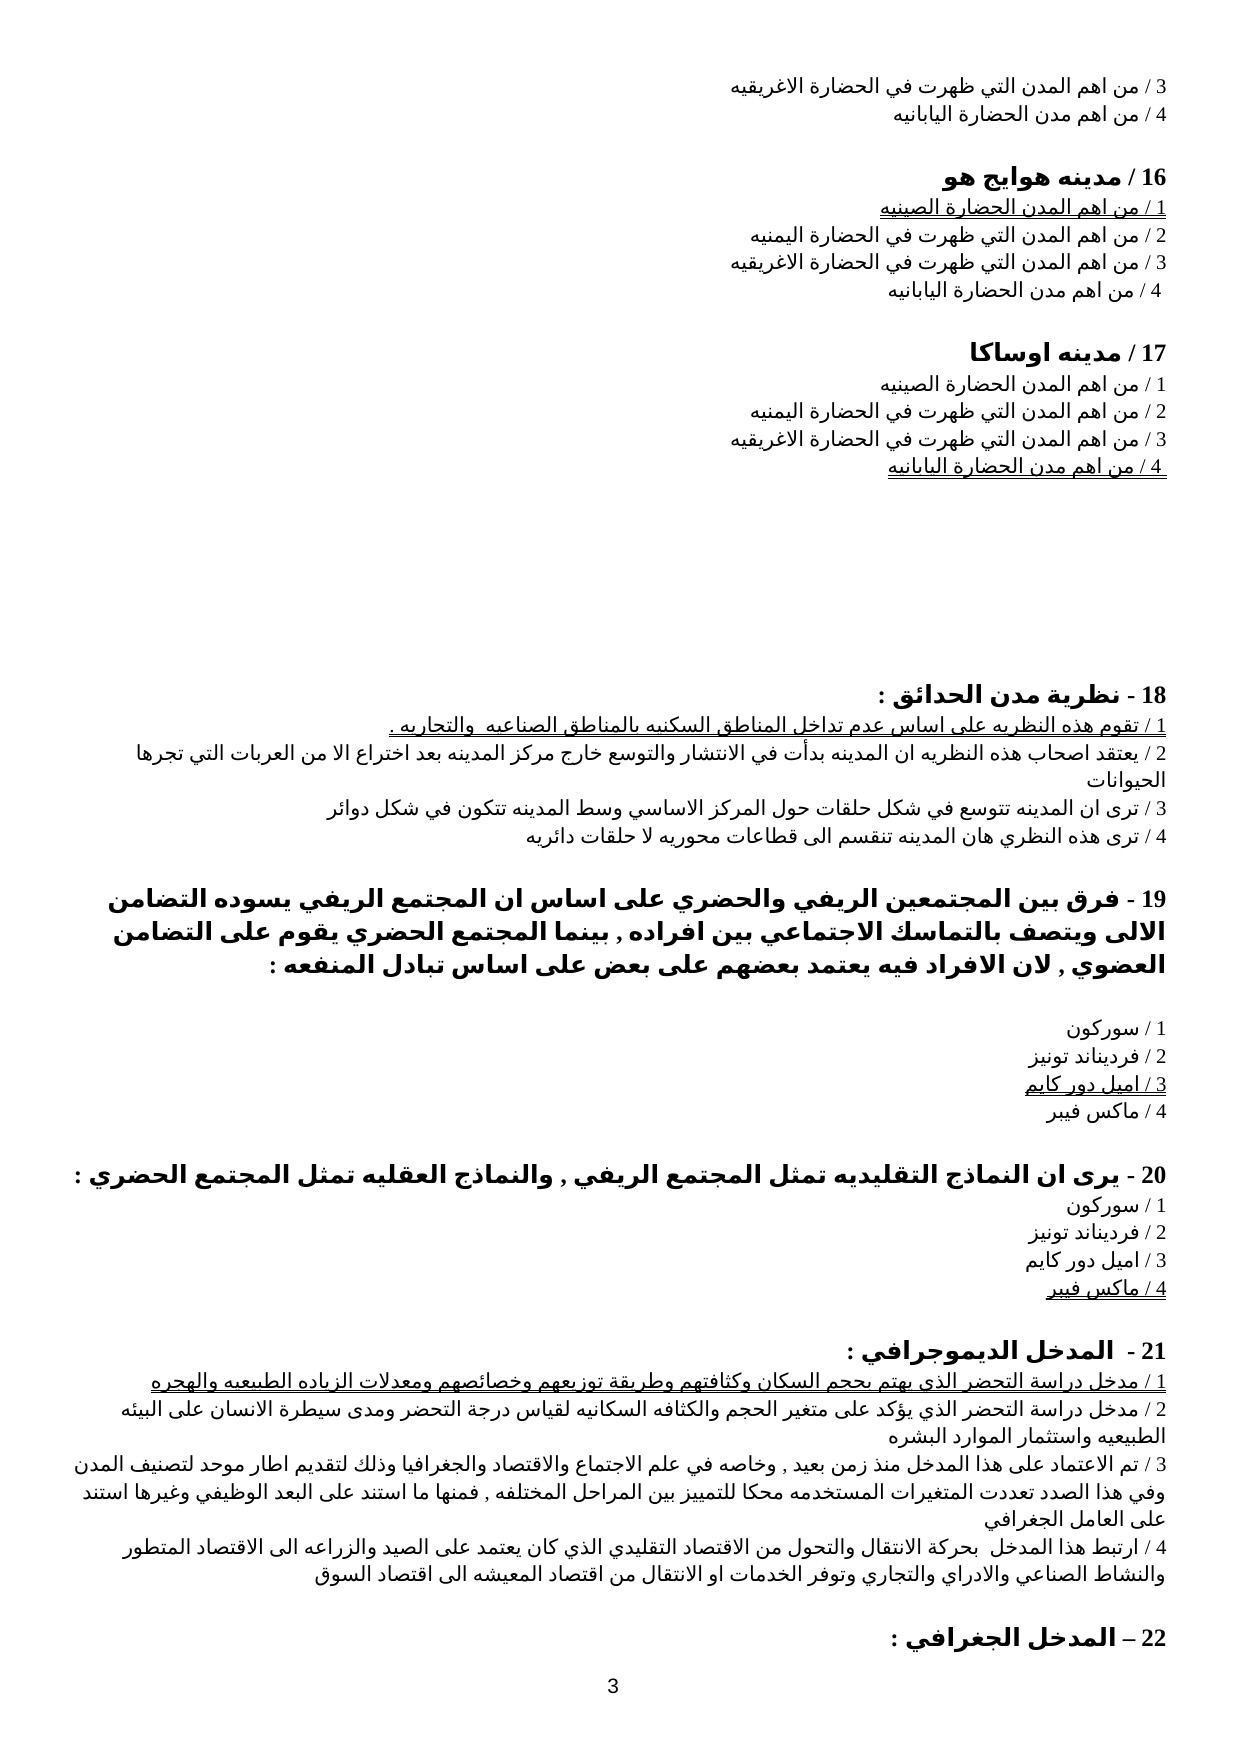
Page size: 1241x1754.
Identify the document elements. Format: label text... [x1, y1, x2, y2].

text 2 / مدخل دراسة التحضر الذي يؤكد على متغير الحجم والكثافه السكانيه لقياس درجة التحضر ومدى سيطرة الانسان على البيئه الطبيعيه واستثمار الموارد البشره [59, 1397, 1167, 1448]
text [59, 74, 1167, 98]
text 3 / من اهم المدن التي ظهرت في الحضارة الاغريقيه [59, 427, 1167, 451]
text 1 / من اهم المدن الحضارة الصينيه [59, 195, 1167, 219]
text 17 / مدينه اوساكا [59, 338, 1167, 367]
text 1 / سوركون [59, 1016, 1167, 1040]
text 4 / ترى هذه النظري هان المدينه تنقسم الى قطاعات محوريه لا حلقات دائريه [59, 823, 1167, 848]
text 1 / مدخل دراسة التحضر الذي يهتم بحجم السكان وكثافتهم وطريقة توزيعهم وخصائصهم ومعدلات الزياده الطبيعيه والهجره [59, 1369, 1167, 1393]
text 21 - المدخل الديموجرافي : [59, 1336, 1167, 1365]
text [59, 250, 1167, 274]
text 4 / ماكس فيبر [59, 1276, 1167, 1299]
text 20 - يرى ان النماذج التقليديه تمثل المجتمع الريفي , والنماذج العقليه تمثل المجتمع الحضري : [59, 1160, 1167, 1188]
text 4 / من اهم مدن الحضارة اليابانيه [59, 101, 1167, 126]
text 1 / من اهم المدن الحضارة الصينيه [59, 372, 1167, 396]
text 4 / من اهم مدن الحضارة اليابانيه [59, 278, 1167, 302]
text 16 / مدينه هوايج هو [59, 162, 1167, 191]
text 19 - فرق بين المجتمعين الريفي والحضري على اساس ان المجتمع الريفي يسوده التضامن الالى ويتصف بالتماسك الاجتماعي بين افراده , بينما المجتمع الحضري يقوم على التضامن العضوي , لان الافراد فيه يعتمد بعضهم على بعض على اساس تبادل المنفعه : [59, 884, 1167, 979]
text 2 / فرديناند تونيز [59, 1044, 1167, 1068]
text 4 / ماكس فيبر [59, 1099, 1167, 1123]
text 2 / فرديناند تونيز [59, 1220, 1167, 1244]
text 1 / سوركون [59, 1193, 1167, 1217]
text 3 / اميل دور كايم [59, 1071, 1167, 1096]
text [59, 223, 1167, 247]
text 3 / اميل دور كايم [59, 1248, 1167, 1272]
text 2 / من اهم المدن التي ظهرت في الحضارة اليمنيه [59, 399, 1167, 423]
text 18 - نظرية مدن الحدائق : [59, 680, 1167, 709]
text 1 / تقوم هذه النظريه على اساس عدم تداخل المناطق السكنيه بالمناطق الصناعيه والتجاريه . [59, 713, 1167, 737]
text 3 / ترى ان المدينه تتوسع في شكل حلقات حول المركز الاساسي وسط المدينه تتكون في شكل دوائر [59, 796, 1167, 820]
text 2 / يعتقد اصحاب هذه النظريه ان المدينه بدأت في الانتشار والتوسع خارج مركز المدينه بعد اختراع الا من العربات التي تجرها الحيوانات [59, 741, 1167, 792]
text 4 / من اهم مدن الحضارة اليابانيه [59, 454, 1167, 478]
text 22 – المدخل الجغرافي : [59, 1623, 1167, 1652]
